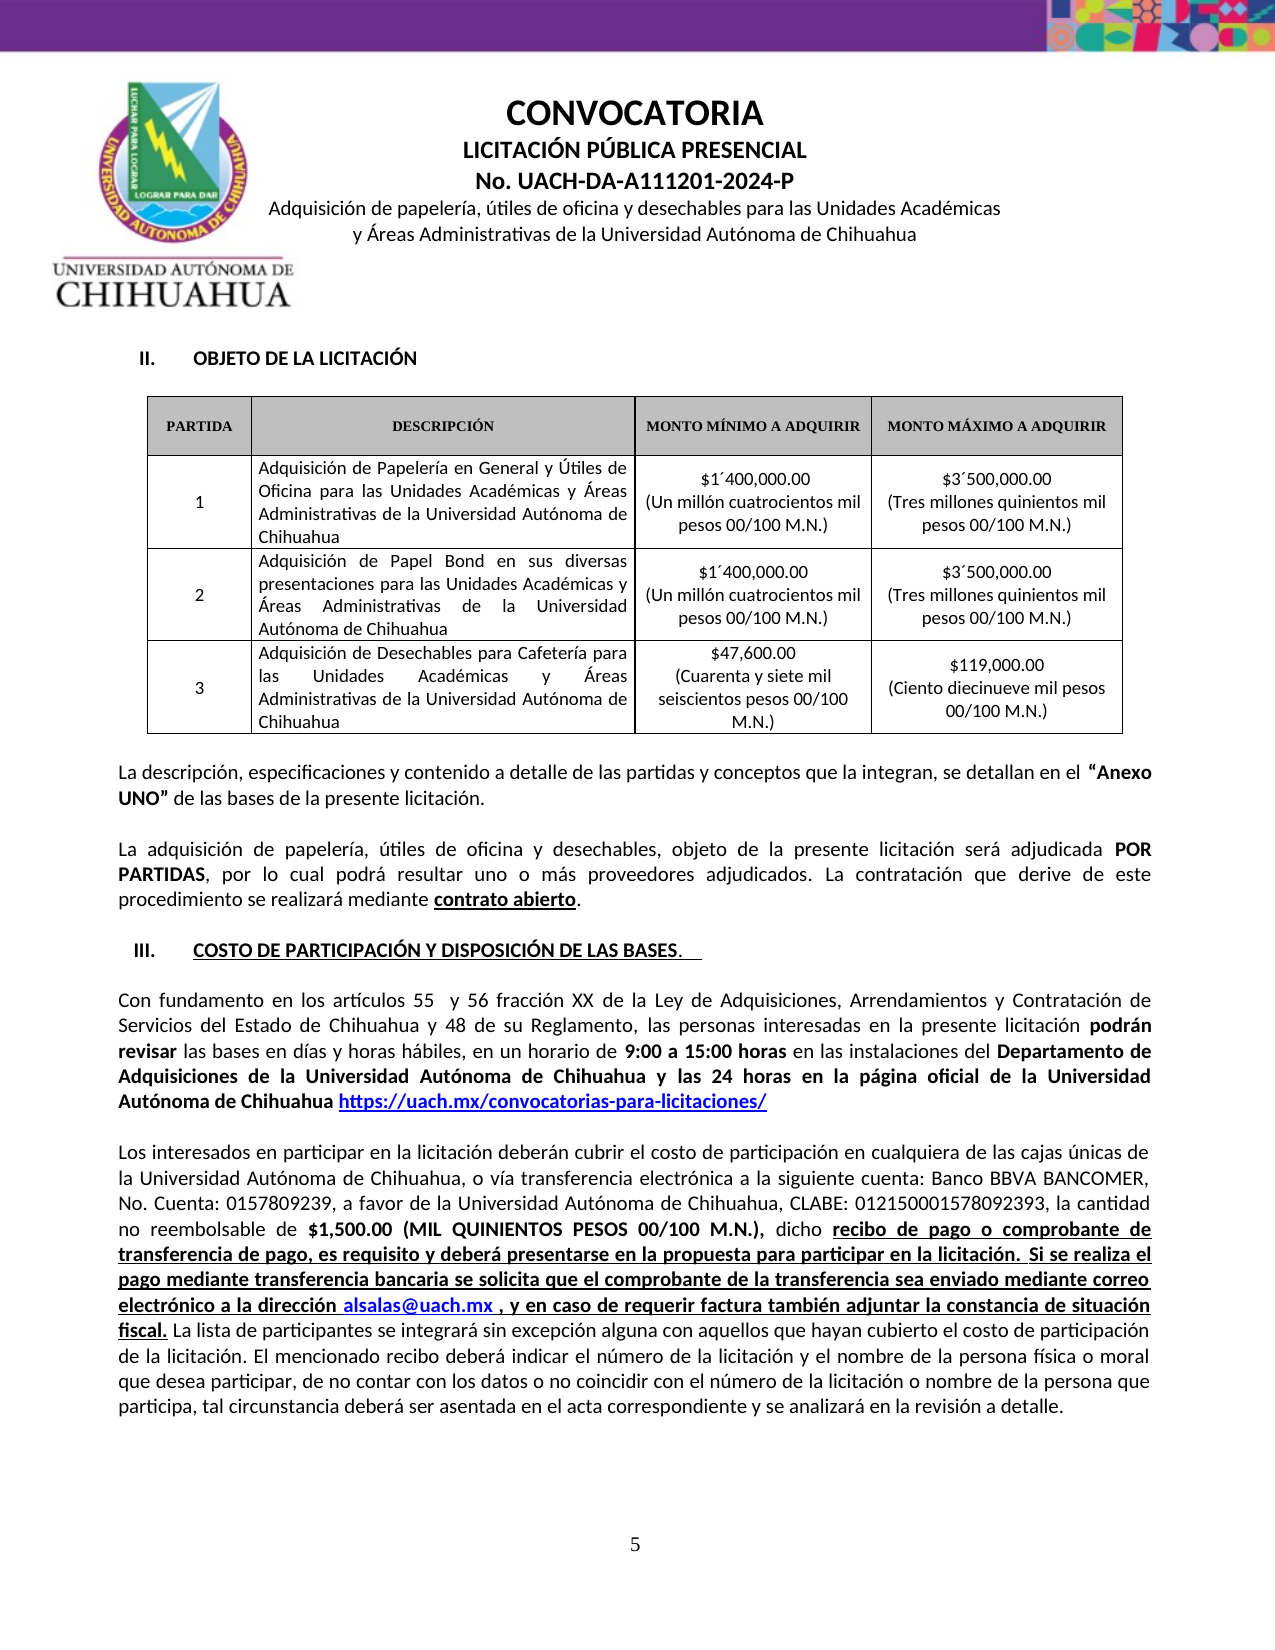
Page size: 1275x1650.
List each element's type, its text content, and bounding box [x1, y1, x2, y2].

table_cell $1´400,000.00 (Un millón cuatrocientos mil pesos 00/100 M.N.) [636, 456, 871, 548]
table_header MONTO MÁXIMO A ADQUIRIR [872, 397, 1122, 455]
table_cell $3´500,000.00 (Tres millones quinientos mil pesos 00/100 M.N.) [872, 549, 1122, 640]
table_cell Adquisición de Papel Bond en sus diversas presentaciones para las Unidades Académicas y Áreas Administrativas de la Universidad Autónoma de Chihuahua [252, 549, 634, 640]
table_header DESCRIPCIÓN [252, 397, 634, 455]
picture [0, 0, 1275, 324]
table_cell $119,000.00 (Ciento diecinueve mil pesos 00/100 M.N.) [872, 641, 1122, 733]
text La descripción, especificaciones y contenido a detalle de las partidas y conceptos que la integran, se detallan en el “Anexo UNO” de las bases de la presente licitación. [118, 759, 1152, 810]
table_cell 1 [148, 456, 251, 548]
table_cell $47,600.00 (Cuarenta y siete mil seiscientos pesos 00/100 M.N.) [636, 641, 871, 733]
text Los interesados en participar en la licitación deberán cubrir el costo de participación en cualquiera de las cajas únicas de la Universidad Autónoma de Chihuahua, o vía transferencia electrónica a la siguiente cuenta: Banco BBVA BANCOMER, No. Cuenta: 0157809239, a favor de la Universidad Autónoma de Chihuahua, CLABE: 012150001578092393, la cantidad no reembolsable de $1,500.00 (MIL QUINIENTOS PESOS 00/100 M.N.), dicho recibo de pago o comprobante de transferencia de pago, es requisito y deberá presentarse en la propuesta para participar en la licitación. Si se realiza el pago mediante transferencia bancaria se solicita que el comprobante de la transferencia sea enviado mediante correo electrónico a la dirección alsalas@uach.mx , y en caso de requerir factura también adjuntar la constancia de situación fiscal. La lista de participantes se integrará sin excepción alguna con aquellos que hayan cubierto el costo de participación de la licitación. El mencionado recibo deberá indicar el número de la licitación y el nombre de la persona física o moral que desea participar, de no contar con los datos o no coincidir con el número de la licitación o nombre de la persona que participa, tal circunstancia deberá ser asentada en el acta correspondiente y se analizará en la revisión a detalle. [118, 1139, 1152, 1263]
list COSTO DE PARTICIPACIÓN Y DISPOSICIÓN DE LAS BASES. [156, 937, 1152, 963]
table_header MONTO MÍNIMO A ADQUIRIR [636, 397, 871, 455]
text La adquisición de papelería, útiles de oficina y desechables, objeto de la presente licitación será adjudicada POR PARTIDAS, por lo cual podrá resultar uno o más proveedores adjudicados. La contratación que derive de este procedimiento se realizará mediante contrato abierto. [118, 836, 1152, 912]
table_cell Adquisición de Desechables para Cafetería para las Unidades Académicas y Áreas Administrativas de la Universidad Autónoma de Chihuahua [252, 641, 634, 733]
text Los interesados en participar en la licitación deberán cubrir el costo de participación en cualquiera de las cajas únicas de la Universidad Autónoma de Chihuahua, o vía transferencia electrónica a la siguiente cuenta: Banco BBVA BANCOMER, No. Cuenta: 0157809239, a favor de la Universidad Autónoma de Chihuahua, CLABE: 012150001578092393, la cantidad no reembolsable de $1,500.00 (MIL QUINIENTOS PESOS 00/100 M.N.), dicho recibo de pago o comprobante de transferencia de pago, es requisito y deberá presentarse en la propuesta para participar en la licitación. Si se realiza el pago mediante transferencia bancaria se solicita que el comprobante de la transferencia sea enviado mediante correo electrónico a la dirección alsalas@uach.mx , y en caso de requerir factura también adjuntar la constancia de situación fiscal. La lista de participantes se integrará sin excepción alguna con aquellos que hayan cubierto el costo de participación de la licitación. El mencionado recibo deberá indicar el número de la licitación y el nombre de la persona física o moral que desea participar, de no contar con los datos o no coincidir con el número de la licitación o nombre de la persona que participa, tal circunstancia deberá ser asentada en el acta correspondiente y se analizará en la revisión a detalle. [118, 1264, 1152, 1419]
list OBJETO DE LA LICITACIÓN [156, 345, 1152, 371]
table_cell 2 [148, 549, 251, 640]
text Con fundamento en los artículos 55 y 56 fracción XX de la Ley de Adquisiciones, Arrendamientos y Contratación de Servicios del Estado de Chihuahua y 48 de su Reglamento, las personas interesadas en la presente licitación podrán revisar las bases en días y horas hábiles, en un horario de 9:00 a 15:00 horas en las instalaciones del Departamento de Adquisiciones de la Universidad Autónoma de Chihuahua y las 24 horas en la página oficial de la Universidad Autónoma de Chihuahua https://uach.mx/convocatorias-para-licitaciones/ [118, 987, 1152, 1114]
table_cell $1´400,000.00 (Un millón cuatrocientos mil pesos 00/100 M.N.) [636, 549, 871, 640]
table_cell $3´500,000.00 (Tres millones quinientos mil pesos 00/100 M.N.) [872, 456, 1122, 548]
table_cell 3 [148, 641, 251, 733]
table_header PARTIDA [148, 397, 251, 455]
table_cell Adquisición de Papelería en General y Útiles de Oficina para las Unidades Académicas y Áreas Administrativas de la Universidad Autónoma de Chihuahua [252, 456, 634, 548]
